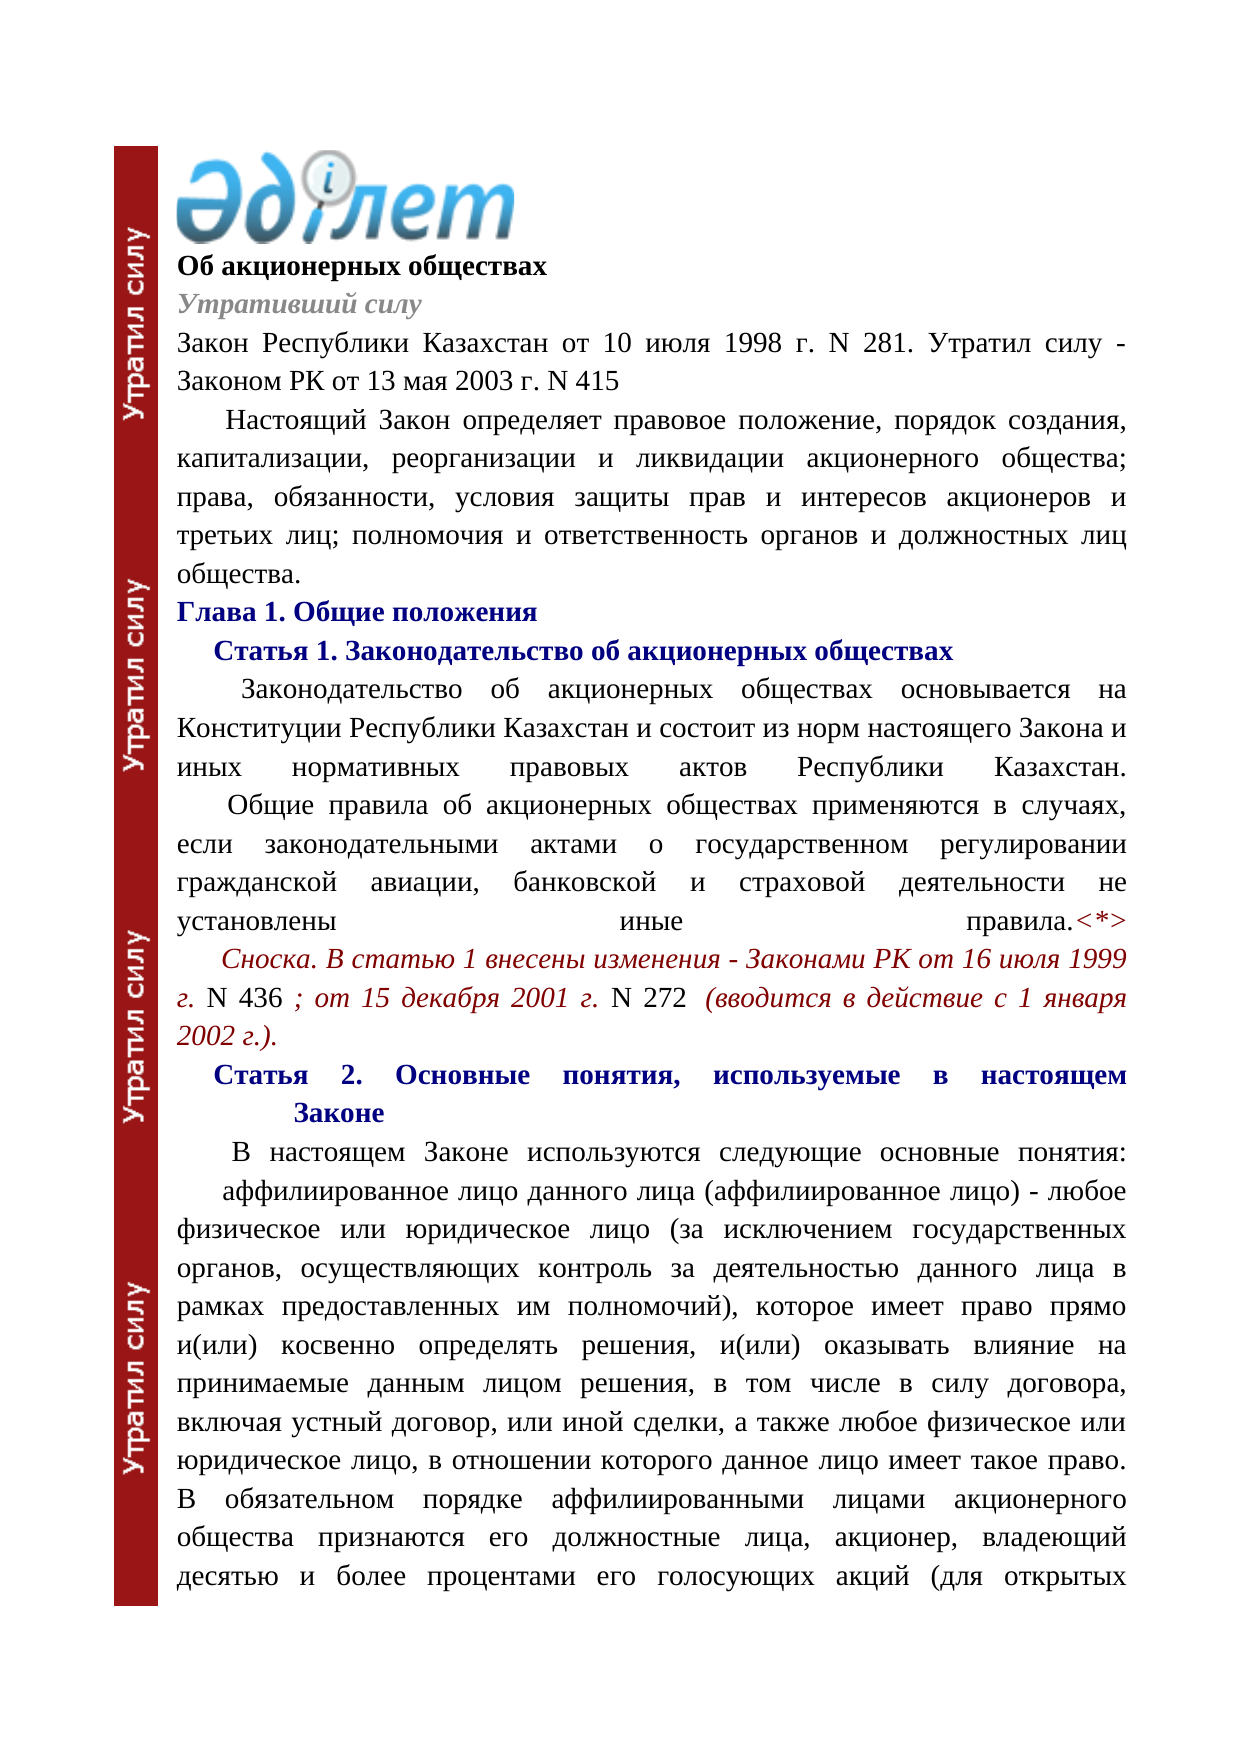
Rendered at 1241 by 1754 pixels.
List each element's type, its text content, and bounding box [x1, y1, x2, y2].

text Статья 1. Законодательство об акционерных обществах [112, 633, 1128, 667]
text Глава 1. Общие положения [112, 594, 1128, 628]
picture [176, 150, 515, 244]
picture [114, 589, 158, 594]
text Закон Республики Казахстан от 10 июля 1998 г. N 281. Утратил силу - Законом РК от 13 мая 2003 г. N 415 [112, 325, 1128, 397]
picture [114, 628, 158, 633]
picture [114, 281, 158, 286]
picture [114, 667, 158, 672]
picture [114, 1052, 158, 1057]
text Статья 2. Основные понятия, используемые в настоящем Законе [112, 1057, 1128, 1129]
picture [114, 320, 158, 325]
picture [114, 146, 158, 248]
text Законодательство об акционерных обществах основывается на Конституции Республики Казахстан и состоит из норм настоящего Закона и иных нормативных правовых актов Республики Казахстан. Общие правила об акционерных обществах применяются в случаях, если законодательными актами о государственном регулировании гражданской авиации, банковской и страховой деятельности не установлены иные правила. <*> Сноска. В статью 1 внесены изменения - Законами РК от 16 июля 1999 г. N 436 ; от 15 декабря 2001 г. N 272 (вводится в действие с 1 января 2002 г.). [112, 672, 1128, 1052]
picture [114, 1129, 158, 1134]
text Утративший силу [112, 286, 1128, 320]
text Настоящий Закон определяет правовое положение, порядок создания, капитализации, реорганизации и ликвидации акционерного общества; права, обязанности, условия защиты прав и интересов акционеров и третьих лиц; полномочия и ответственность органов и должностных лиц общества. [112, 402, 1128, 589]
text Об акционерных обществах [112, 248, 1128, 281]
picture [114, 397, 158, 402]
picture [114, 1592, 158, 1606]
